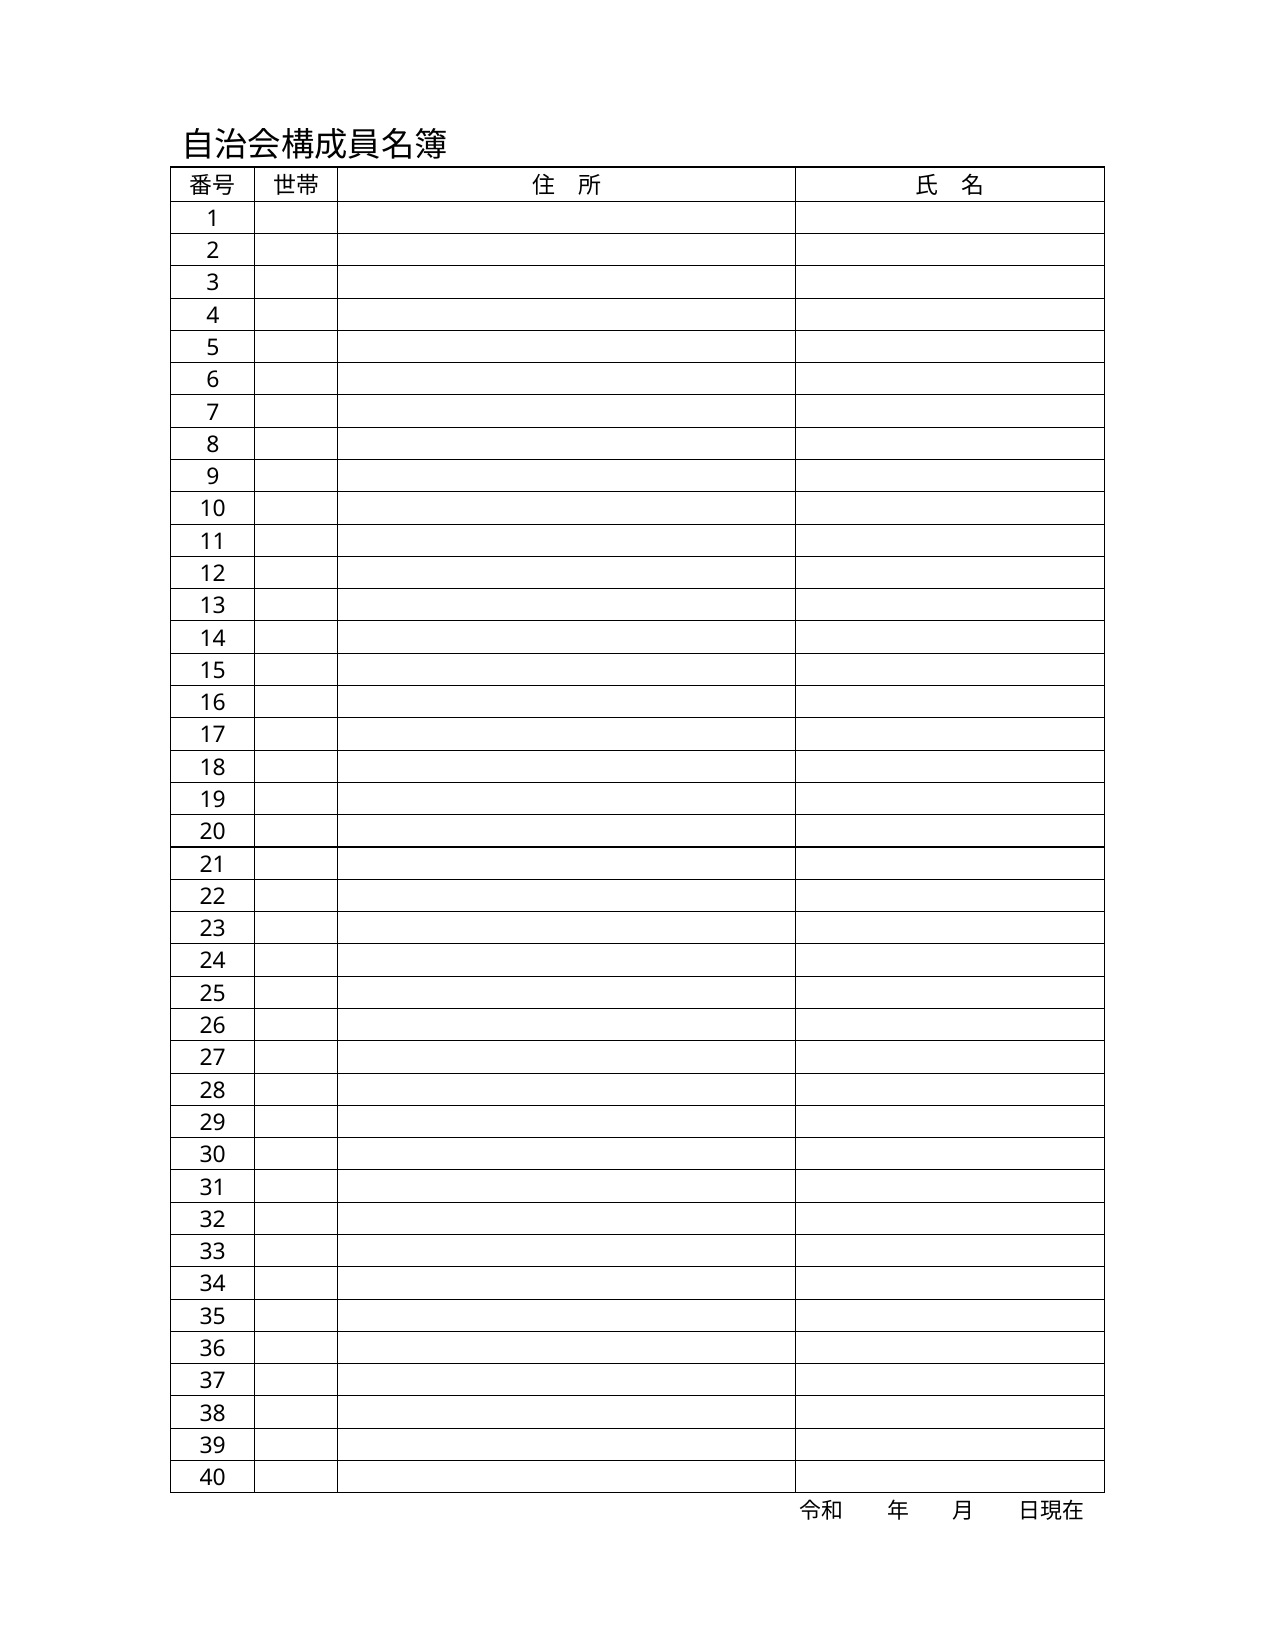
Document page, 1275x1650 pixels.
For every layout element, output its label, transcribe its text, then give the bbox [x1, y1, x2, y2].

table_cell 27 [171, 1041, 254, 1072]
table_cell [338, 1364, 795, 1395]
table_cell [255, 654, 337, 685]
table_cell [338, 944, 795, 976]
table_cell 40 [171, 1461, 254, 1492]
table_cell [255, 525, 337, 556]
table_cell [796, 1300, 1104, 1331]
table_cell [796, 395, 1104, 427]
table_cell [338, 1138, 795, 1169]
table_cell [796, 621, 1104, 653]
table_cell [255, 1041, 337, 1072]
table_cell 19 [171, 783, 254, 814]
table_cell [796, 1170, 1104, 1202]
table_cell [255, 977, 337, 1008]
table_cell [796, 266, 1104, 297]
table_cell [338, 1106, 795, 1137]
table_header 住 所 [338, 168, 795, 201]
table_cell [338, 1074, 795, 1105]
table_cell [796, 1009, 1104, 1040]
table_cell [255, 1396, 337, 1428]
table_cell [255, 299, 337, 330]
table_cell [338, 589, 795, 620]
table_cell [255, 880, 337, 911]
table_cell 6 [171, 363, 254, 394]
table_cell [255, 751, 337, 782]
table_header 世帯 [255, 168, 337, 201]
table_cell 32 [171, 1203, 254, 1234]
table_cell [338, 718, 795, 749]
table_header 番号 [171, 168, 254, 201]
table_cell [338, 848, 795, 879]
table_cell [338, 525, 795, 556]
table_cell [255, 621, 337, 653]
table_cell [255, 1106, 337, 1137]
table_cell [796, 1106, 1104, 1137]
table_cell [338, 1009, 795, 1040]
table_cell [338, 266, 795, 297]
table_cell [338, 234, 795, 265]
table_cell [338, 783, 795, 814]
table_cell [796, 1138, 1104, 1169]
table_cell [796, 912, 1104, 943]
table_cell 12 [171, 557, 254, 588]
table_cell 38 [171, 1396, 254, 1428]
table_cell [338, 880, 795, 911]
table_cell 7 [171, 395, 254, 427]
table_cell [255, 1332, 337, 1363]
table_cell [796, 299, 1104, 330]
table_cell [255, 686, 337, 717]
table_cell [255, 395, 337, 427]
table_cell 24 [171, 944, 254, 976]
table_cell 39 [171, 1429, 254, 1460]
table_cell [338, 395, 795, 427]
table_cell 14 [171, 621, 254, 653]
table_cell 36 [171, 1332, 254, 1363]
table_cell [338, 557, 795, 588]
table_cell 1 [171, 202, 254, 233]
table_cell 15 [171, 654, 254, 685]
table_cell [796, 460, 1104, 491]
table_cell [338, 1461, 795, 1492]
table_cell 3 [171, 266, 254, 297]
table_cell 34 [171, 1267, 254, 1298]
table_cell 20 [171, 815, 254, 846]
table_cell [796, 718, 1104, 749]
table_cell 8 [171, 428, 254, 459]
table_cell [338, 977, 795, 1008]
table_cell [255, 1364, 337, 1395]
table_cell 26 [171, 1009, 254, 1040]
table_cell [255, 202, 337, 233]
table_cell [255, 848, 337, 879]
table_cell [338, 460, 795, 491]
table_cell [338, 1041, 795, 1072]
table_cell [338, 912, 795, 943]
table_cell [255, 944, 337, 976]
table_cell 21 [171, 848, 254, 879]
table_cell [255, 1170, 337, 1202]
table_cell [796, 525, 1104, 556]
table_cell 22 [171, 880, 254, 911]
table_cell [796, 1203, 1104, 1234]
table_cell 25 [171, 977, 254, 1008]
table_cell [255, 1235, 337, 1266]
table_cell [796, 848, 1104, 879]
table_cell [796, 783, 1104, 814]
table_cell [338, 299, 795, 330]
table_cell [796, 202, 1104, 233]
table_cell [796, 331, 1104, 362]
table_cell 28 [171, 1074, 254, 1105]
table_cell 16 [171, 686, 254, 717]
table_cell [255, 912, 337, 943]
table_cell [255, 492, 337, 523]
table_cell [255, 557, 337, 588]
table_cell 2 [171, 234, 254, 265]
table_cell 11 [171, 525, 254, 556]
table_cell [338, 428, 795, 459]
table_cell [338, 621, 795, 653]
table_cell [796, 1267, 1104, 1298]
table_cell 35 [171, 1300, 254, 1331]
table_cell [338, 331, 795, 362]
table_cell [338, 686, 795, 717]
table_cell [255, 783, 337, 814]
table_cell [255, 1138, 337, 1169]
table_cell [338, 1300, 795, 1331]
table_cell 37 [171, 1364, 254, 1395]
table_cell [796, 1074, 1104, 1105]
table_cell [255, 266, 337, 297]
table_cell 17 [171, 718, 254, 749]
table_header 氏 名 [796, 168, 1104, 201]
table_cell [338, 1203, 795, 1234]
table_cell [255, 1267, 337, 1298]
table_cell 33 [171, 1235, 254, 1266]
table_cell [338, 363, 795, 394]
table_cell [338, 1332, 795, 1363]
table_cell [796, 815, 1104, 846]
table_cell [796, 751, 1104, 782]
table_cell [255, 1461, 337, 1492]
table_cell [796, 977, 1104, 1008]
table_cell [255, 718, 337, 749]
table_cell [255, 428, 337, 459]
table_cell [338, 751, 795, 782]
table_cell [255, 234, 337, 265]
table_cell [255, 589, 337, 620]
table_cell [796, 363, 1104, 394]
table_cell [338, 1267, 795, 1298]
table_cell [255, 460, 337, 491]
table_cell [796, 589, 1104, 620]
table_cell [255, 1203, 337, 1234]
table_cell 9 [171, 460, 254, 491]
table_cell 4 [171, 299, 254, 330]
table_cell [796, 428, 1104, 459]
table_cell [796, 880, 1104, 911]
table_cell [338, 654, 795, 685]
table_cell [338, 1170, 795, 1202]
table_cell [255, 1300, 337, 1331]
table_cell [255, 1009, 337, 1040]
table_cell 5 [171, 331, 254, 362]
table_cell [255, 363, 337, 394]
table_cell [796, 492, 1104, 523]
table_cell [796, 1364, 1104, 1395]
table_cell [796, 1332, 1104, 1363]
text 令和 年 月 日現在 [148, 1493, 1083, 1525]
text 自治会構成員名簿 [148, 118, 1127, 166]
table_cell 31 [171, 1170, 254, 1202]
table_cell [796, 234, 1104, 265]
table_cell [796, 686, 1104, 717]
table_cell [796, 557, 1104, 588]
table_cell [796, 1235, 1104, 1266]
table_cell [338, 815, 795, 846]
table_cell [338, 1235, 795, 1266]
table_cell [338, 1396, 795, 1428]
table_cell [338, 202, 795, 233]
table_cell [255, 331, 337, 362]
table_cell [796, 654, 1104, 685]
table_cell [796, 944, 1104, 976]
table_cell [796, 1041, 1104, 1072]
table_cell [255, 1074, 337, 1105]
table_cell [338, 492, 795, 523]
table_cell 30 [171, 1138, 254, 1169]
table_cell 13 [171, 589, 254, 620]
table_cell [255, 815, 337, 846]
table_cell [796, 1429, 1104, 1460]
table_cell 23 [171, 912, 254, 943]
table_cell [338, 1429, 795, 1460]
table_cell 10 [171, 492, 254, 523]
table_cell 29 [171, 1106, 254, 1137]
table_cell [796, 1461, 1104, 1492]
table_cell [255, 1429, 337, 1460]
table_cell 18 [171, 751, 254, 782]
table_cell [796, 1396, 1104, 1428]
